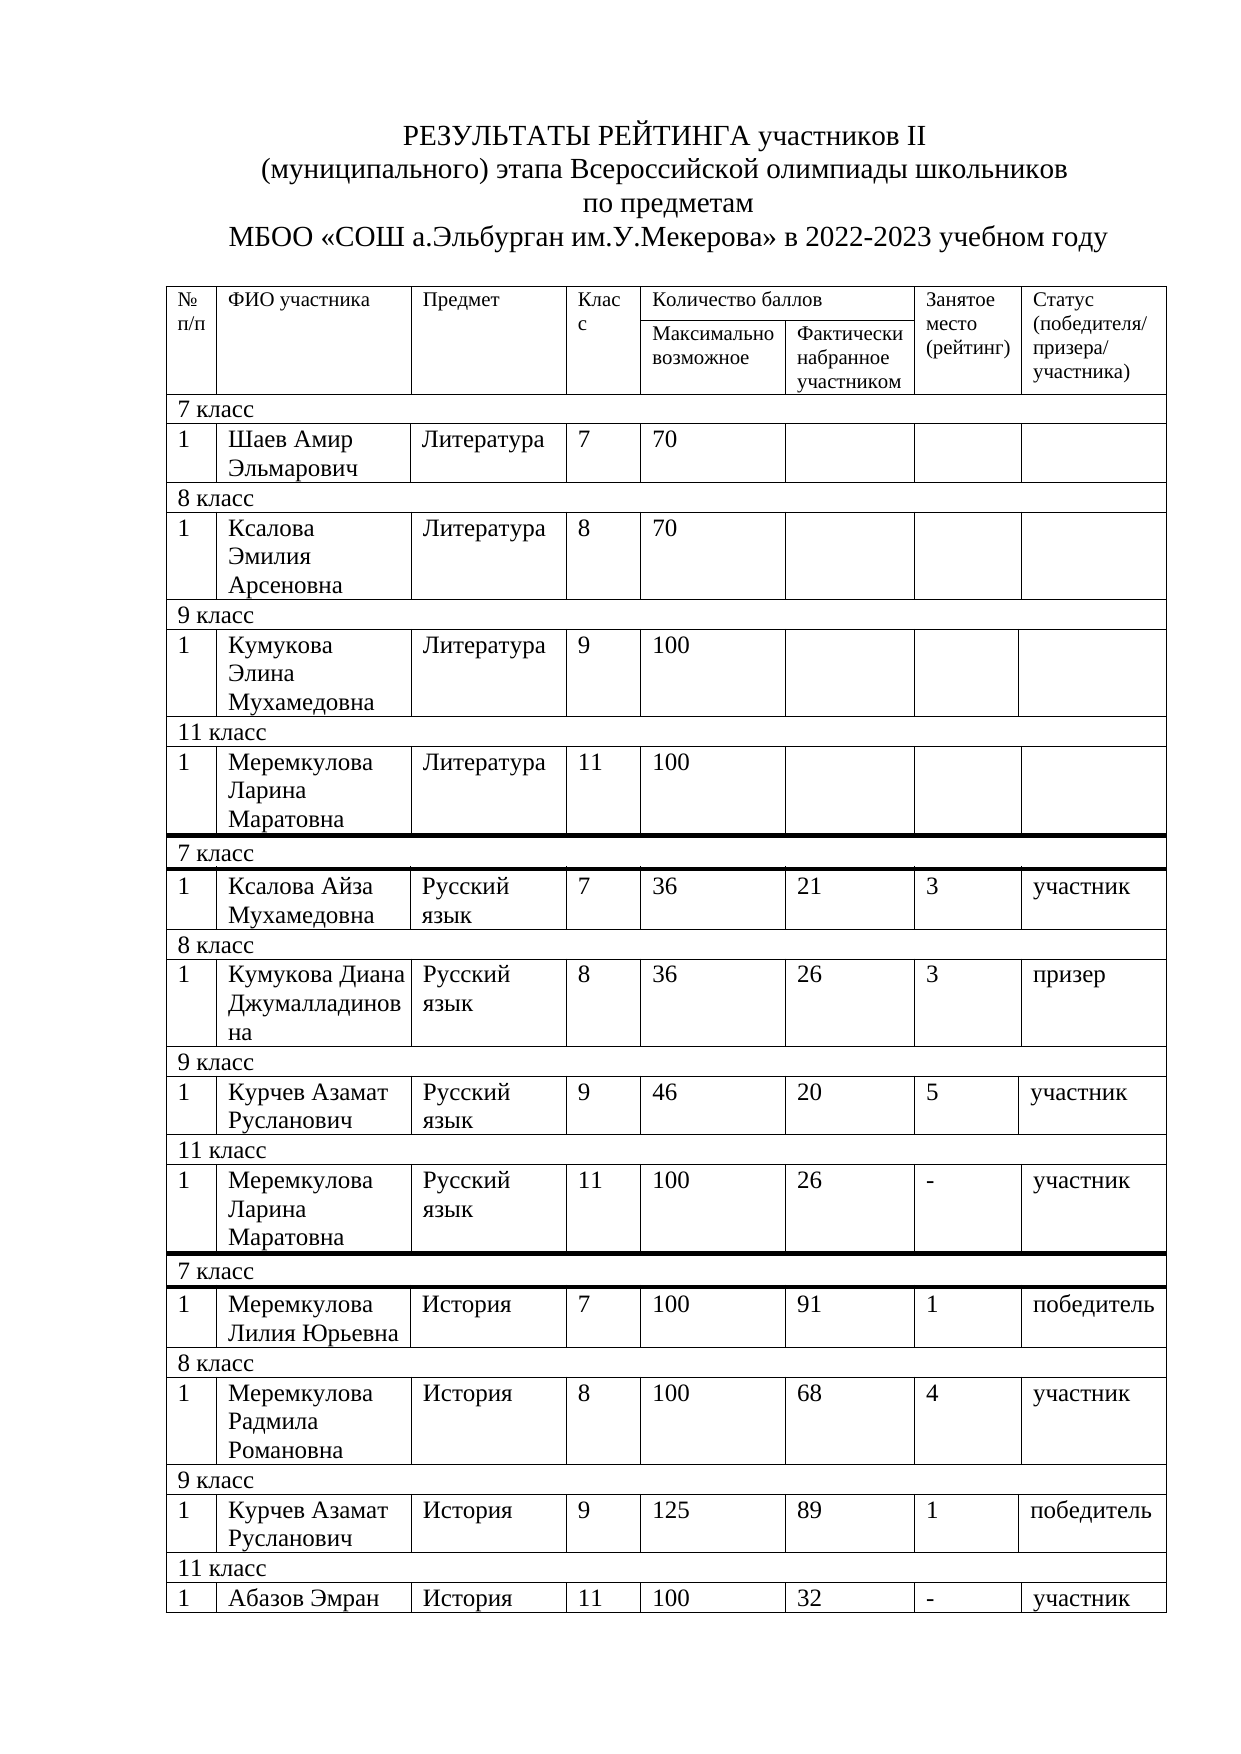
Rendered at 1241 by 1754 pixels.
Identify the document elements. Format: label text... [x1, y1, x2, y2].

table_cell 4 [915, 1378, 1021, 1464]
table_cell 100 [641, 1583, 785, 1612]
table_cell 8 класс [167, 930, 1166, 958]
table_cell 8 класс [167, 483, 1166, 512]
table_cell 7 [567, 1289, 640, 1347]
table_cell [1019, 630, 1166, 716]
table_cell 91 [786, 1289, 914, 1347]
table_cell Литература [411, 424, 566, 482]
table_cell 11 [567, 1583, 640, 1612]
table_cell Ксалова Айза Мухамедовна [217, 871, 410, 929]
table_cell участник [1022, 1165, 1166, 1251]
table_cell 36 [641, 960, 785, 1046]
table_cell [786, 513, 914, 599]
table_cell [1022, 424, 1166, 482]
table_cell 26 [786, 960, 914, 1046]
table_cell участник [1022, 1378, 1166, 1464]
table_cell 9 класс [167, 600, 1166, 629]
table_cell 7 [567, 424, 640, 482]
table_cell [915, 513, 1021, 599]
table_cell Курчев Азамат Русланович [217, 1077, 411, 1134]
table_cell 70 [641, 424, 785, 482]
text РЕЗУЛЬТАТЫ РЕЙТИНГА участников II [177, 118, 1152, 152]
table_header Занятое место (рейтинг) [915, 287, 1021, 393]
table_cell 1 [915, 1495, 1018, 1552]
table_cell Максимально возможное [641, 321, 785, 393]
table_cell 7 класс [167, 1256, 1166, 1284]
table_cell [915, 424, 1021, 482]
table_cell 1 [167, 513, 216, 599]
table_cell Меремкулова Лилия Юрьевна [217, 1289, 410, 1347]
table_cell 9 класс [167, 1465, 1166, 1494]
table_cell 8 [567, 513, 640, 599]
table_header Статус (победителя/ призера/ участника) [1022, 287, 1166, 393]
table_cell 7 класс [167, 395, 1166, 423]
table_cell Русский язык [412, 1165, 566, 1251]
table_cell [915, 747, 1021, 833]
table_cell 21 [786, 871, 914, 929]
table_cell 20 [786, 1077, 914, 1134]
table_cell Шаев Амир Эльмарович [217, 424, 410, 482]
table_cell Фактически набранное участником [786, 321, 914, 393]
table_cell 1 [167, 1289, 216, 1347]
table_cell [915, 630, 1018, 716]
text (муниципального) этапа Всероссийской олимпиады школьников [177, 152, 1152, 185]
table_cell 9 [567, 630, 640, 716]
table_cell победитель [1019, 1495, 1166, 1552]
table_cell Курчев Азамат Русланович [217, 1495, 411, 1552]
table_cell 100 [641, 1165, 785, 1251]
table_cell Литература [412, 747, 566, 833]
table_cell Меремкулова Ларина Маратовна [217, 747, 411, 833]
table_cell 8 [567, 960, 640, 1046]
table_cell - [915, 1583, 1021, 1612]
table_cell 32 [786, 1583, 914, 1612]
table_header № п/п [167, 287, 216, 393]
table_cell Литература [412, 513, 566, 599]
table_cell 100 [641, 630, 785, 716]
table_header Предмет [412, 287, 566, 393]
table_cell 3 [915, 871, 1021, 929]
table_cell 100 [641, 1289, 785, 1347]
table_cell [1022, 513, 1166, 599]
table_cell 8 класс [167, 1348, 1166, 1377]
table_cell 11 класс [167, 1135, 1166, 1164]
table_cell [786, 424, 914, 482]
table_cell История [412, 1378, 566, 1464]
table_cell 1 [167, 1495, 216, 1552]
table_cell История [411, 1289, 566, 1347]
table_cell 89 [786, 1495, 914, 1552]
table_cell 8 [567, 1378, 640, 1464]
table_cell 1 [167, 1378, 216, 1464]
table_cell Литература [412, 630, 566, 716]
table_cell 1 [915, 1289, 1021, 1347]
table_cell Ксалова Эмилия Арсеновна [217, 513, 411, 599]
table_cell 11 [567, 747, 640, 833]
table_cell участник [1022, 1583, 1166, 1612]
table_cell 100 [641, 1378, 785, 1464]
table_cell Русский язык [412, 1077, 566, 1134]
table_cell 26 [786, 1165, 914, 1251]
table_cell [786, 747, 914, 833]
table_header Класс [567, 287, 640, 393]
table_cell 36 [641, 871, 785, 929]
table_cell 70 [641, 513, 785, 599]
table_cell Русский язык [412, 960, 566, 1046]
table_cell Русский язык [411, 871, 566, 929]
table_cell 9 класс [167, 1047, 1166, 1076]
table_cell участник [1022, 871, 1166, 929]
table_cell 11 класс [167, 717, 1166, 746]
text по предметам [177, 185, 1152, 219]
table_cell 1 [167, 871, 216, 929]
table_cell 1 [167, 630, 216, 716]
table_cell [217, 1583, 411, 1612]
table_cell 100 [641, 747, 785, 833]
table_cell [786, 630, 914, 716]
table_cell 1 [167, 747, 216, 833]
table_cell [1022, 747, 1166, 833]
table_cell 7 класс [167, 838, 1166, 866]
table_header ФИО участника [217, 287, 411, 393]
table_cell 7 [567, 871, 640, 929]
table_cell 9 [567, 1077, 640, 1134]
table_cell Кумукова Элина Мухамедовна [217, 630, 411, 716]
table_cell - [915, 1165, 1021, 1251]
table_cell 11 класс [167, 1553, 1166, 1582]
table_header Количество баллов [641, 287, 914, 320]
table_cell История [412, 1495, 566, 1552]
table_cell 11 [567, 1165, 640, 1251]
table_cell 1 [167, 960, 216, 1046]
table_cell победитель [1022, 1289, 1166, 1347]
table_cell 9 [567, 1495, 640, 1552]
table_cell 1 [167, 1077, 216, 1134]
text МБОО «СОШ а.Эльбурган им.У.Мекерова» в 2022-2023 учебном году [177, 219, 1152, 252]
table_cell призер [1022, 960, 1166, 1046]
table_cell 3 [915, 960, 1021, 1046]
table_cell 1 [167, 1165, 216, 1251]
table_cell История [412, 1583, 566, 1612]
table_cell 46 [641, 1077, 785, 1134]
table_cell 5 [915, 1077, 1018, 1134]
table_cell Кумукова Диана Джумалладиновна [217, 960, 411, 1046]
table_cell 1 [167, 424, 216, 482]
table_cell 125 [641, 1495, 785, 1552]
table_cell 1 [167, 1583, 216, 1612]
table_cell Меремкулова Ларина Маратовна [217, 1165, 411, 1251]
table_cell участник [1019, 1077, 1166, 1134]
table_cell 68 [786, 1378, 914, 1464]
table_cell Меремкулова Радмила Романовна [217, 1378, 411, 1464]
